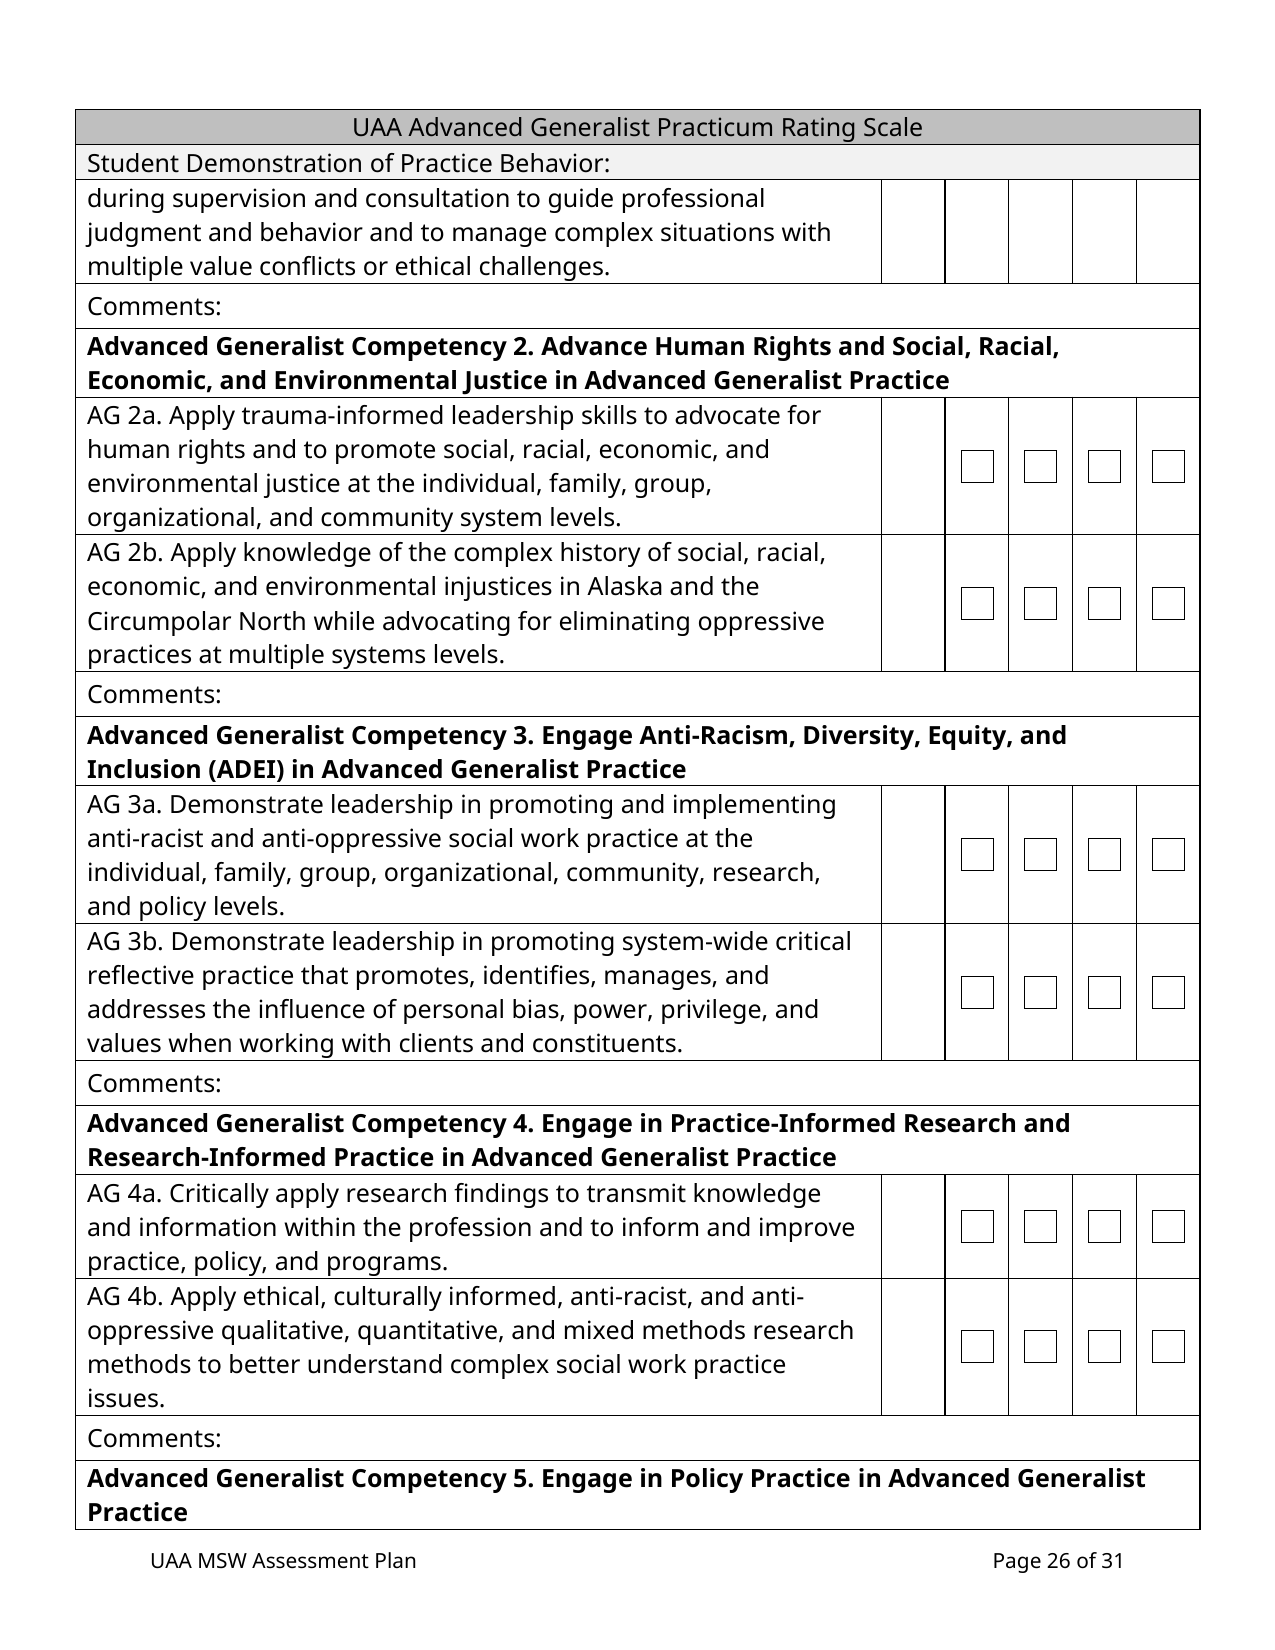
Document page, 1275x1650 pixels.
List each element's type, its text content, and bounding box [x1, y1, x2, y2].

table_cell [1137, 1175, 1199, 1277]
table_cell Advanced Generalist Competency 3. Engage Anti-Racism, Diversity, Equity, and Inclusion (ADEI) in Advanced Generalist Practice [76, 717, 1199, 785]
table_cell [946, 924, 1008, 1060]
table_cell [1009, 1279, 1072, 1415]
table_cell AG 2b. Apply knowledge of the complex history of social, racial, economic, and environmental injustices in Alaska and the Circumpolar North while advocating for eliminating oppressive practices at multiple systems levels. [76, 535, 881, 671]
table_cell [946, 1279, 1008, 1415]
table_cell [1073, 535, 1136, 671]
table_cell [1009, 786, 1072, 923]
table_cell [76, 180, 881, 282]
table_cell [1009, 924, 1072, 1060]
table_cell Comments: [76, 672, 1199, 716]
table_cell [882, 786, 944, 923]
table_cell [946, 180, 1008, 282]
table_cell [1073, 398, 1136, 534]
table_cell [882, 535, 944, 671]
table_cell [1073, 1175, 1136, 1277]
table_cell [946, 535, 1008, 671]
table_cell AG 4a. Critically apply research findings to transmit knowledge and information within the profession and to inform and improve practice, policy, and programs. [76, 1175, 881, 1277]
table_cell [1137, 535, 1199, 671]
table_cell [1009, 535, 1072, 671]
table_cell [1073, 180, 1136, 282]
table_cell [882, 398, 944, 534]
table_cell [1137, 924, 1199, 1060]
table_cell [1137, 786, 1199, 923]
table_cell [1137, 1279, 1199, 1415]
table_cell AG 3a. Demonstrate leadership in promoting and implementing anti-racist and anti-oppressive social work practice at the individual, family, group, organizational, community, research, and policy levels. [76, 786, 881, 923]
table_cell Advanced Generalist Competency 4. Engage in Practice-Informed Research and Research-Informed Practice in Advanced Generalist Practice [76, 1106, 1199, 1174]
table_cell [1073, 1279, 1136, 1415]
table_cell [882, 1175, 944, 1277]
table_cell [882, 1279, 944, 1415]
table_cell Student Demonstration of Practice Behavior: [76, 145, 1199, 179]
table_cell Advanced Generalist Competency 5. Engage in Policy Practice in Advanced Generalist Practice [76, 1461, 1199, 1529]
table_cell [946, 1175, 1008, 1277]
table_cell AG 4b. Apply ethical, culturally informed, anti-racist, and anti-oppressive qualitative, quantitative, and mixed methods research methods to better understand complex social work practice issues. [76, 1279, 881, 1415]
table_cell Comments: [76, 1061, 1199, 1105]
table_cell Advanced Generalist Competency 2. Advance Human Rights and Social, Racial, Economic, and Environmental Justice in Advanced Generalist Practice [76, 329, 1199, 397]
table_cell [1009, 180, 1072, 282]
table_cell [882, 924, 944, 1060]
table_cell AG 3b. Demonstrate leadership in promoting system-wide critical reflective practice that promotes, identifies, manages, and addresses the influence of personal bias, power, privilege, and values when working with clients and constituents. [76, 924, 881, 1060]
table_cell [1137, 398, 1199, 534]
table_cell Comments: [76, 1416, 1199, 1460]
table_cell [946, 786, 1008, 923]
table_header UAA Advanced Generalist Practicum Rating Scale [76, 110, 1199, 144]
table_cell [946, 398, 1008, 534]
table_cell [1073, 786, 1136, 923]
table_cell [1137, 180, 1199, 282]
table_cell [1009, 398, 1072, 534]
table_cell Comments: [76, 284, 1199, 327]
table_cell [882, 180, 944, 282]
table_cell [1009, 1175, 1072, 1277]
table_cell AG 2a. Apply trauma-informed leadership skills to advocate for human rights and to promote social, racial, economic, and environmental justice at the individual, family, group, organizational, and community system levels. [76, 398, 881, 534]
table_cell [1073, 924, 1136, 1060]
